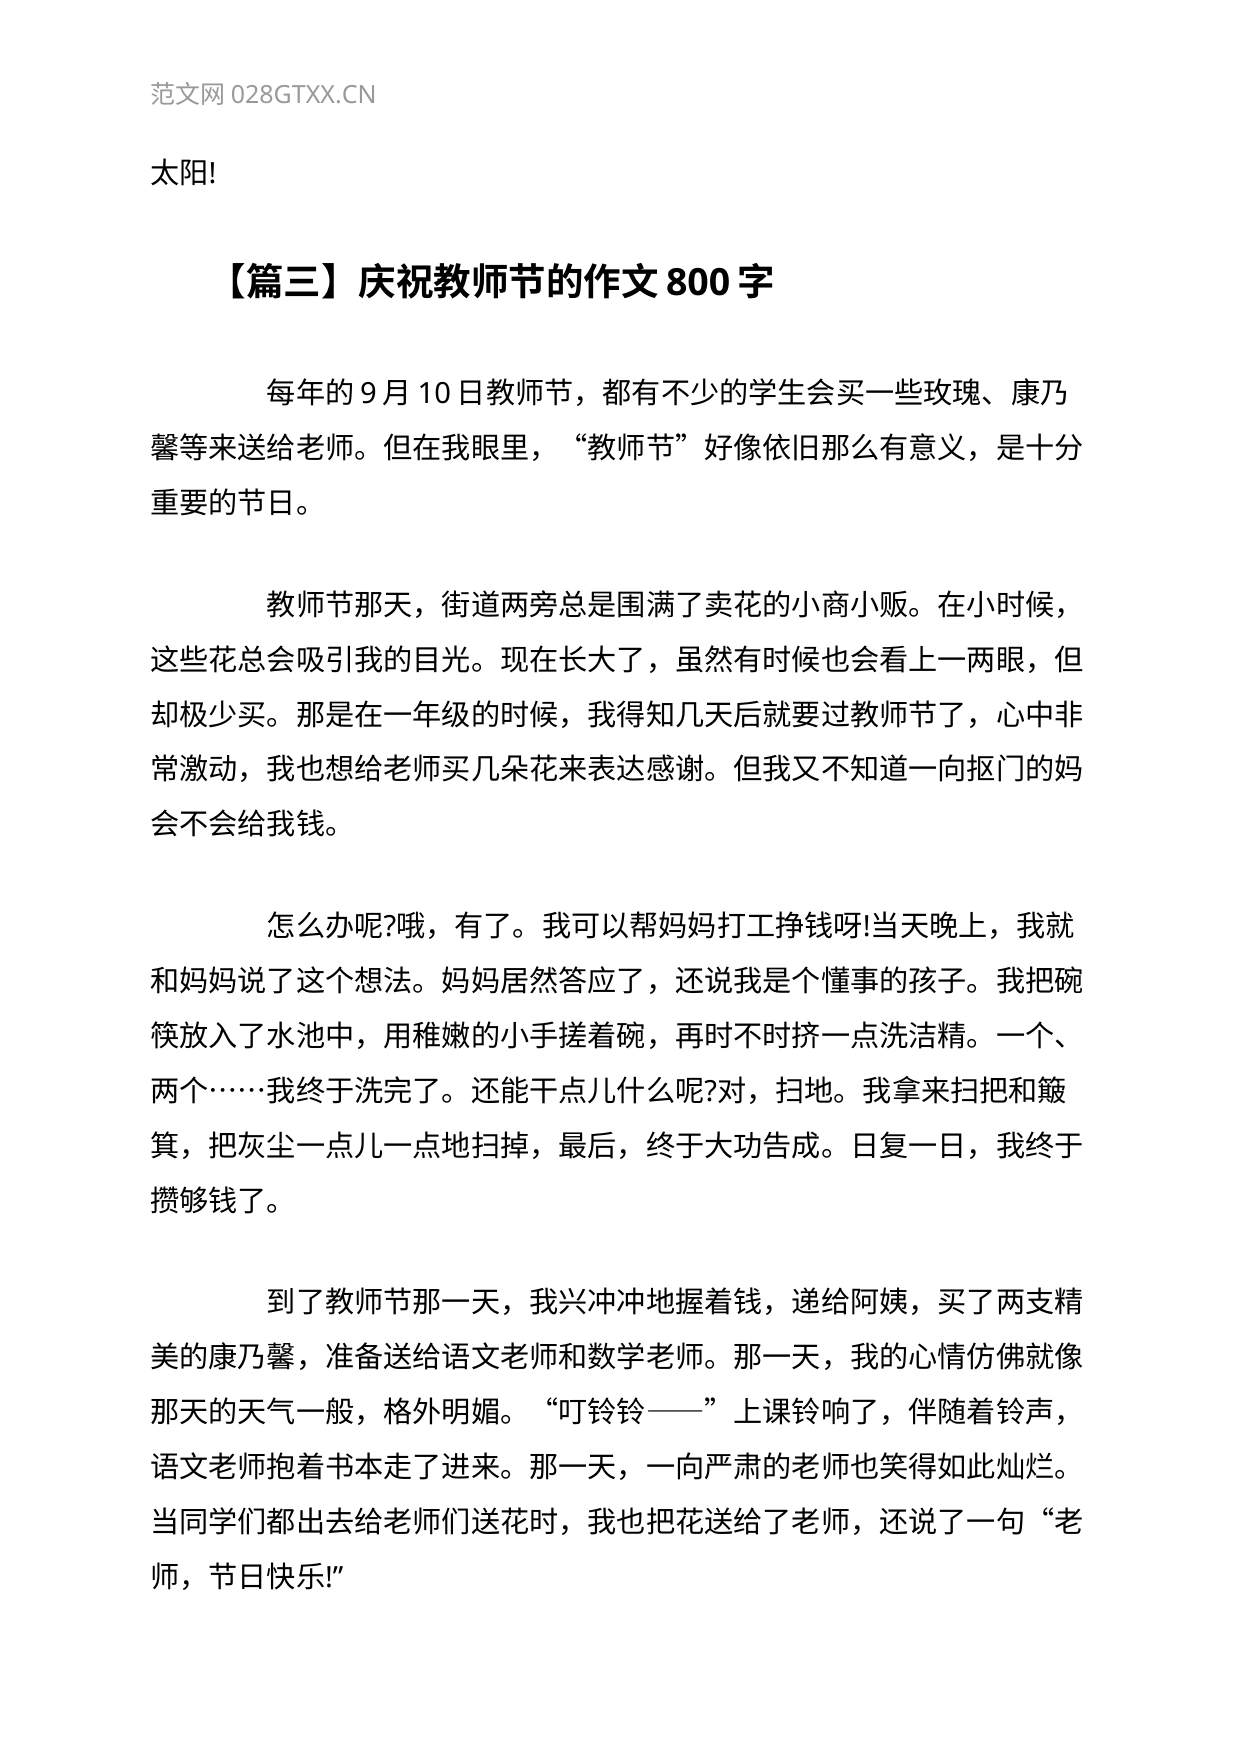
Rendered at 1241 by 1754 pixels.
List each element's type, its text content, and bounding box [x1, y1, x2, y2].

text 到了教师节那一天，我兴冲冲地握着钱，递给阿姨，买了两支精美的康乃馨，准备送给语文老师和数学老师。那一天，我的心情仿佛就像那天的天气一般，格外明媚。“叮铃铃——”上课铃响了，伴随着铃声，语文老师抱着书本走了进来。那一天，一向严肃的老师也笑得如此灿烂。当同学们都出去给老师们送花时，我也把花送给了老师，还说了一句“老师，节日快乐!” [150, 1279, 1090, 1596]
text 教师节那天，街道两旁总是围满了卖花的小商小贩。在小时候，这些花总会吸引我的目光。现在长大了，虽然有时候也会看上一两眼，但却极少买。那是在一年级的时候，我得知几天后就要过教师节了，心中非常激动，我也想给老师买几朵花来表达感谢。但我又不知道一向抠门的妈会不会给我钱。 [150, 581, 1090, 843]
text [150, 150, 1090, 192]
text 【篇三】庆祝教师节的作文800字 [150, 252, 1090, 306]
text 每年的9月10日教师节，都有不少的学生会买一些玫瑰、康乃馨等来送给老师。但在我眼里，“教师节”好像依旧那么有意义，是十分重要的节日。 [150, 369, 1090, 522]
text 怎么办呢?哦，有了。我可以帮妈妈打工挣钱呀!当天晚上，我就和妈妈说了这个想法。妈妈居然答应了，还说我是个懂事的孩子。我把碗筷放入了水池中，用稚嫩的小手搓着碗，再时不时挤一点洗洁精。一个、两个……我终于洗完了。还能干点儿什么呢?对，扫地。我拿来扫把和簸箕，把灰尘一点儿一点地扫掉，最后，终于大功告成。日复一日，我终于攒够钱了。 [150, 903, 1090, 1219]
